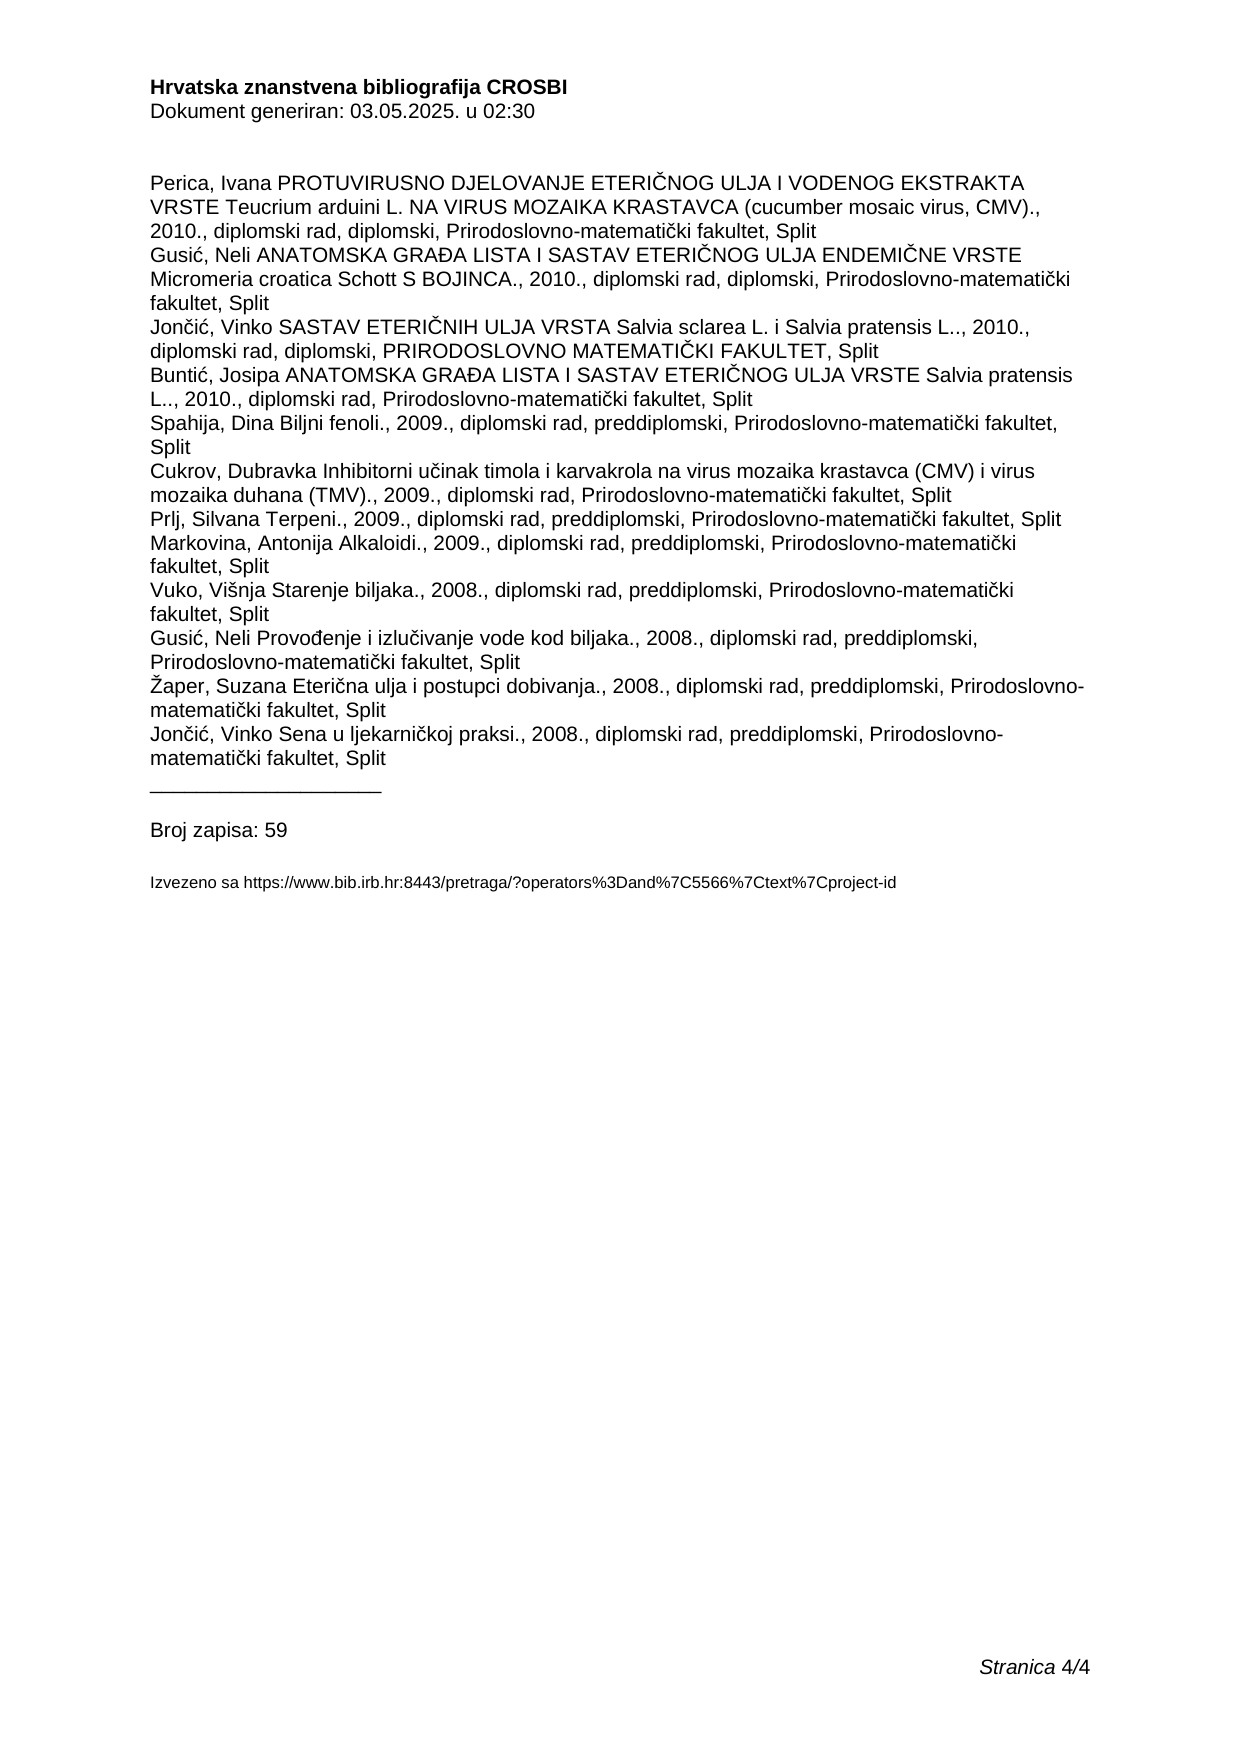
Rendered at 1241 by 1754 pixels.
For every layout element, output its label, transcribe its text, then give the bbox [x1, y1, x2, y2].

text Vuko, Višnja [150, 578, 1090, 626]
text Žaper, Suzana [150, 674, 1090, 722]
text Prlj, Silvana [150, 506, 1090, 530]
text Markovina, Antonija [150, 530, 1090, 578]
text Jončić, Vinko [150, 722, 1090, 770]
text Izvezeno sa https://www.bib.irb.hr:8443/pretraga/?operators%3Dand%7C5566%7Ctext%7Cproject-id [150, 873, 1090, 892]
text Jončić, Vinko [150, 315, 1090, 363]
text Broj zapisa: 59 [150, 818, 1090, 842]
text ____________________ [150, 770, 1090, 794]
text Perica, Ivana [150, 171, 1090, 243]
text Gusić, Neli [150, 243, 1090, 315]
text Buntić, Josipa [150, 363, 1090, 411]
text Cukrov, Dubravka [150, 458, 1090, 506]
text Spahija, Dina [150, 411, 1090, 458]
text Gusić, Neli [150, 626, 1090, 674]
